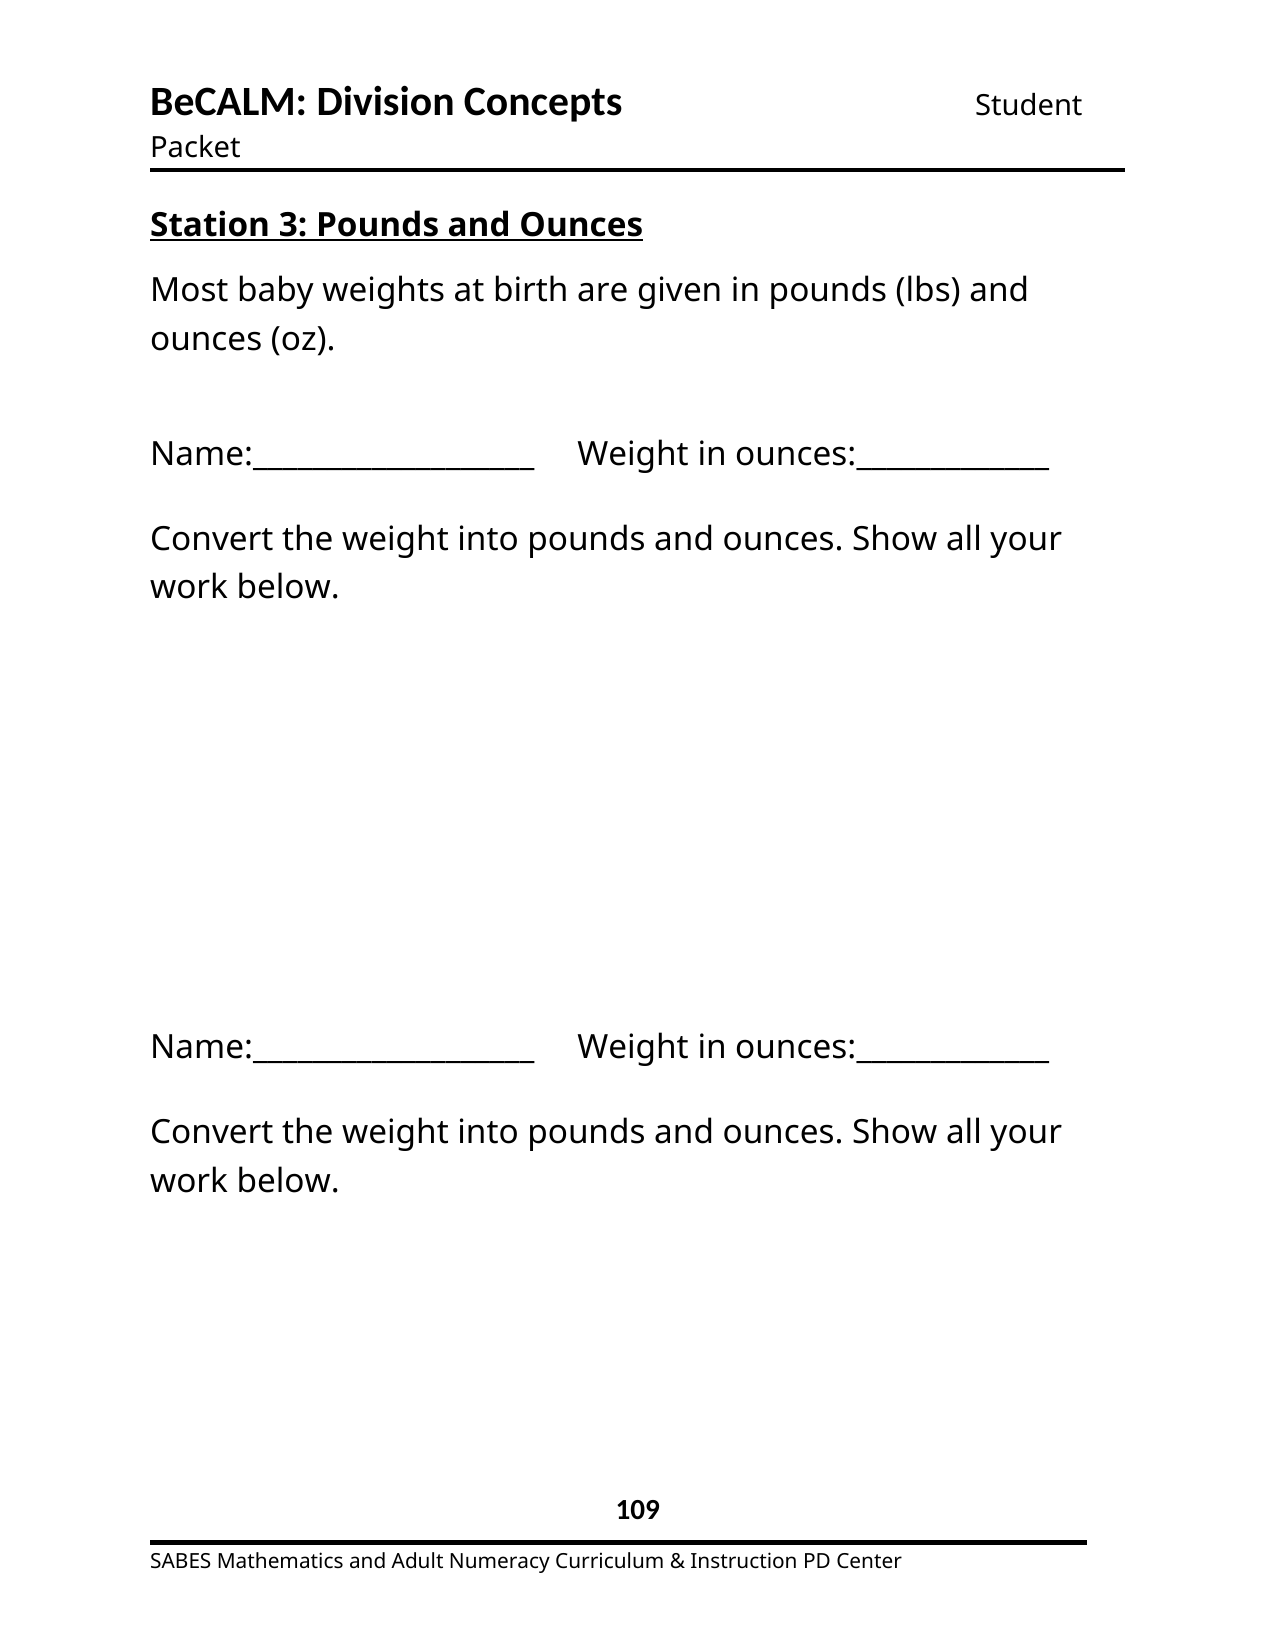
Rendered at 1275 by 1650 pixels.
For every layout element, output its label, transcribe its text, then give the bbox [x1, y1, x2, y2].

text Convert the weight into pounds and ounces. Show all your work below. [150, 1107, 1125, 1202]
text Most baby weights at birth are given in pounds (lbs) and ounces (oz). [150, 266, 1125, 360]
text Name:___________________ Weight in ounces:_____________ [150, 429, 1125, 475]
text Station 3: Pounds and Ounces [150, 200, 1125, 246]
text Name:___________________ Weight in ounces:_____________ [150, 1023, 1125, 1068]
text Convert the weight into pounds and ounces. Show all your work below. [150, 514, 1125, 609]
